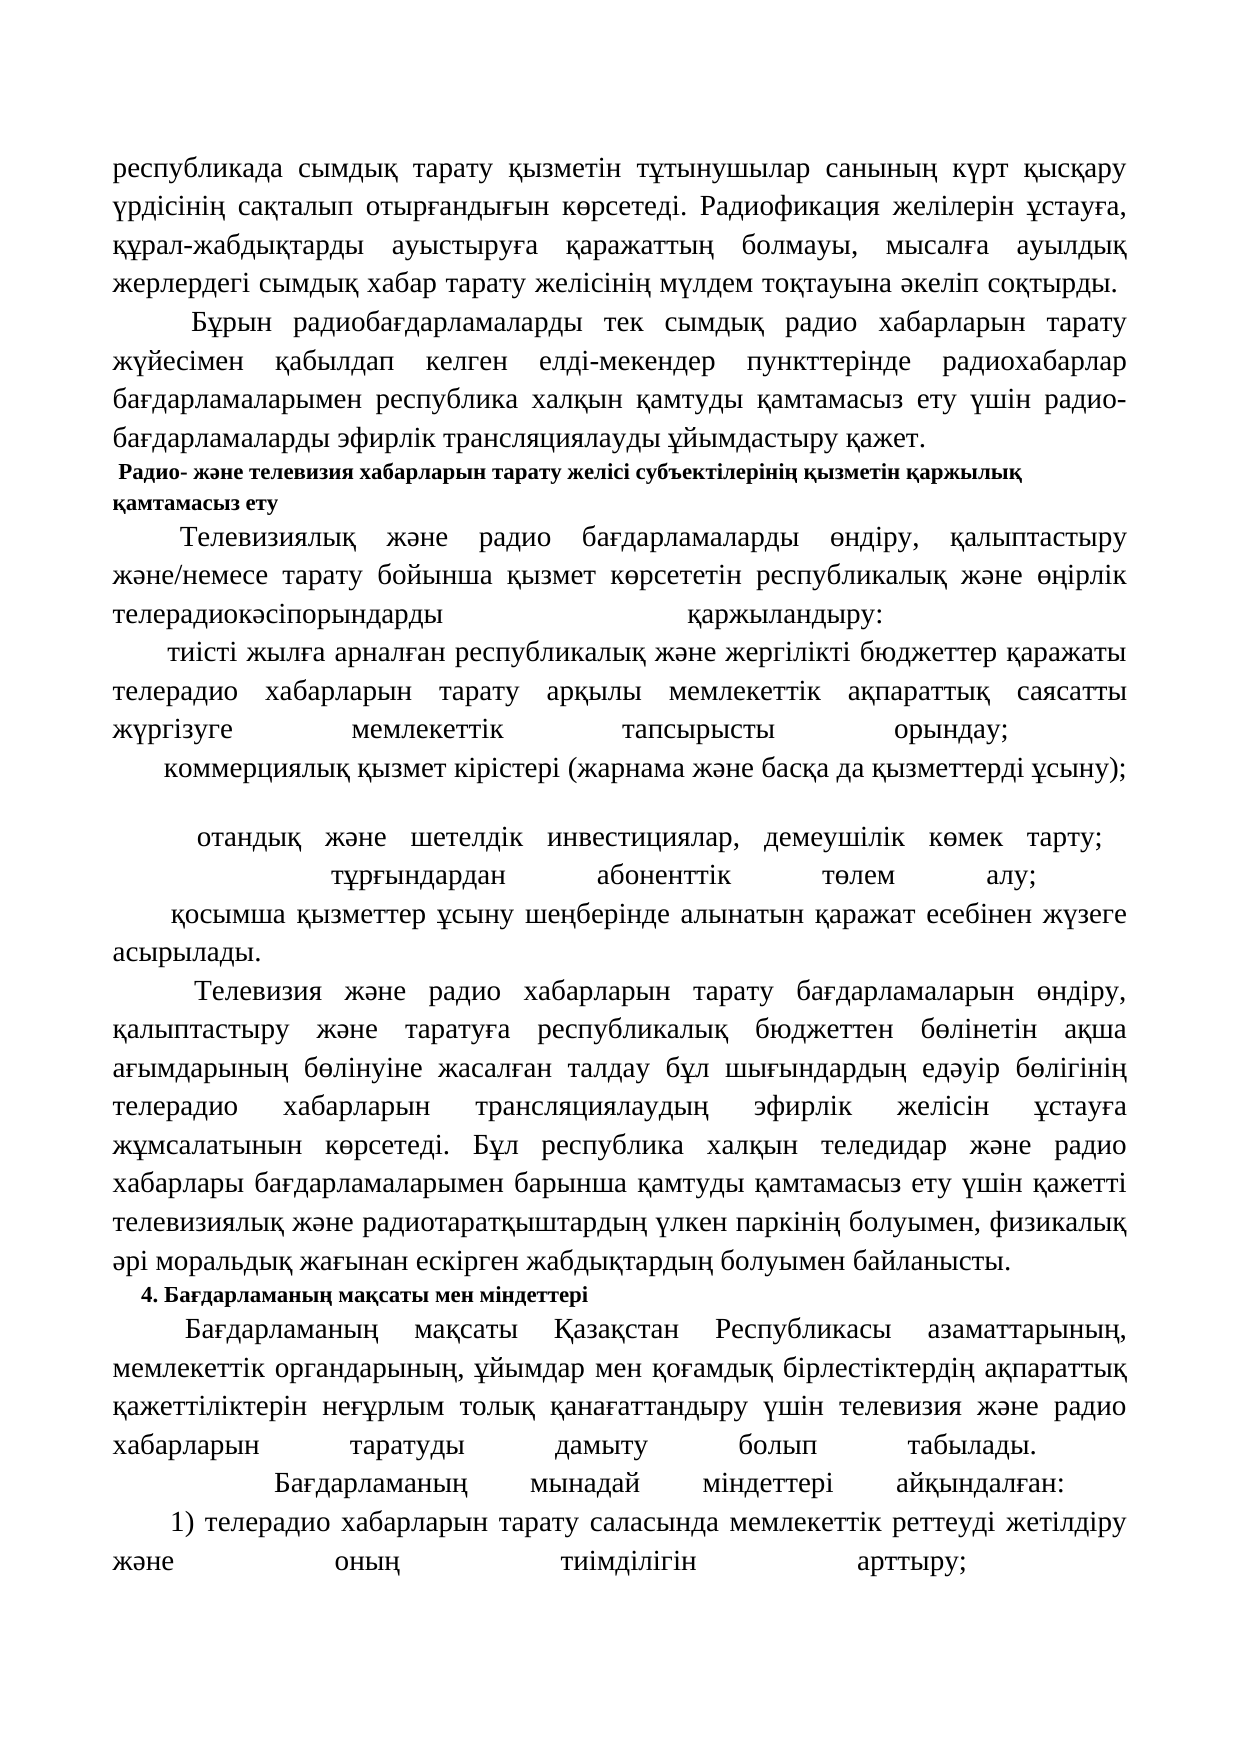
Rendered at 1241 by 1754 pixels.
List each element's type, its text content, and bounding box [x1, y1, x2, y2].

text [112, 1311, 1128, 1576]
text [112, 150, 1128, 453]
text 4. Бағдарламаның мақсаты мен міндеттері [112, 1281, 1128, 1308]
text Телевизиялық және радио бағдарламаларды өндiру, қалыптастыру және/немесе тарату бойынша қызмет көрсететiн республикалық және өңiрлiк телерадиокәсiпорындарды қаржыландыру: тиiстi жылға арналған республикалық және жергiлiктi бюджеттер қаражаты телерадио хабарларын тарату арқылы мемлекеттiк ақпараттық саясатты жүргiзуге мемлекеттiк тапсырысты орындау; коммерциялық қызмет кiрiстерi (жарнама және басқа да қызметтердi ұсыну); отандық және шетелдiк инвестициялар, демеушiлiк көмек тарту; тұрғындардан абоненттiк төлем алу; қосымша қызметтер ұсыну шеңберiнде алынатын қаражат есебiнен жүзеге асырылады. Телевизия және радио хабарларын тарату бағдарламаларын өндiру, қалыптастыру және таратуға республикалық бюджеттен бөлiнетiн ақша ағымдарының бөлiнуiне жасалған талдау бұл шығындардың едәуiр бөлiгiнiң телерадио хабарларын трансляциялаудың эфирлiк желiсiн ұстауға жұмсалатынын көрсетедi. Бұл республика халқын теледидар және радио хабарлары бағдарламаларымен барынша қамтуды қамтамасыз ету үшiн қажеттi телевизиялық және радиотаратқыштардың үлкен паркiнiң болуымен, физикалық әрi моральдық жағынан ескiрген жабдықтардың болуымен байланысты. [112, 519, 1128, 1276]
text Радио- және телевизия хабарларын тарату желiсi субъектiлерiнiң қызметiн қаржылық қамтамасыз ету [112, 458, 1128, 515]
